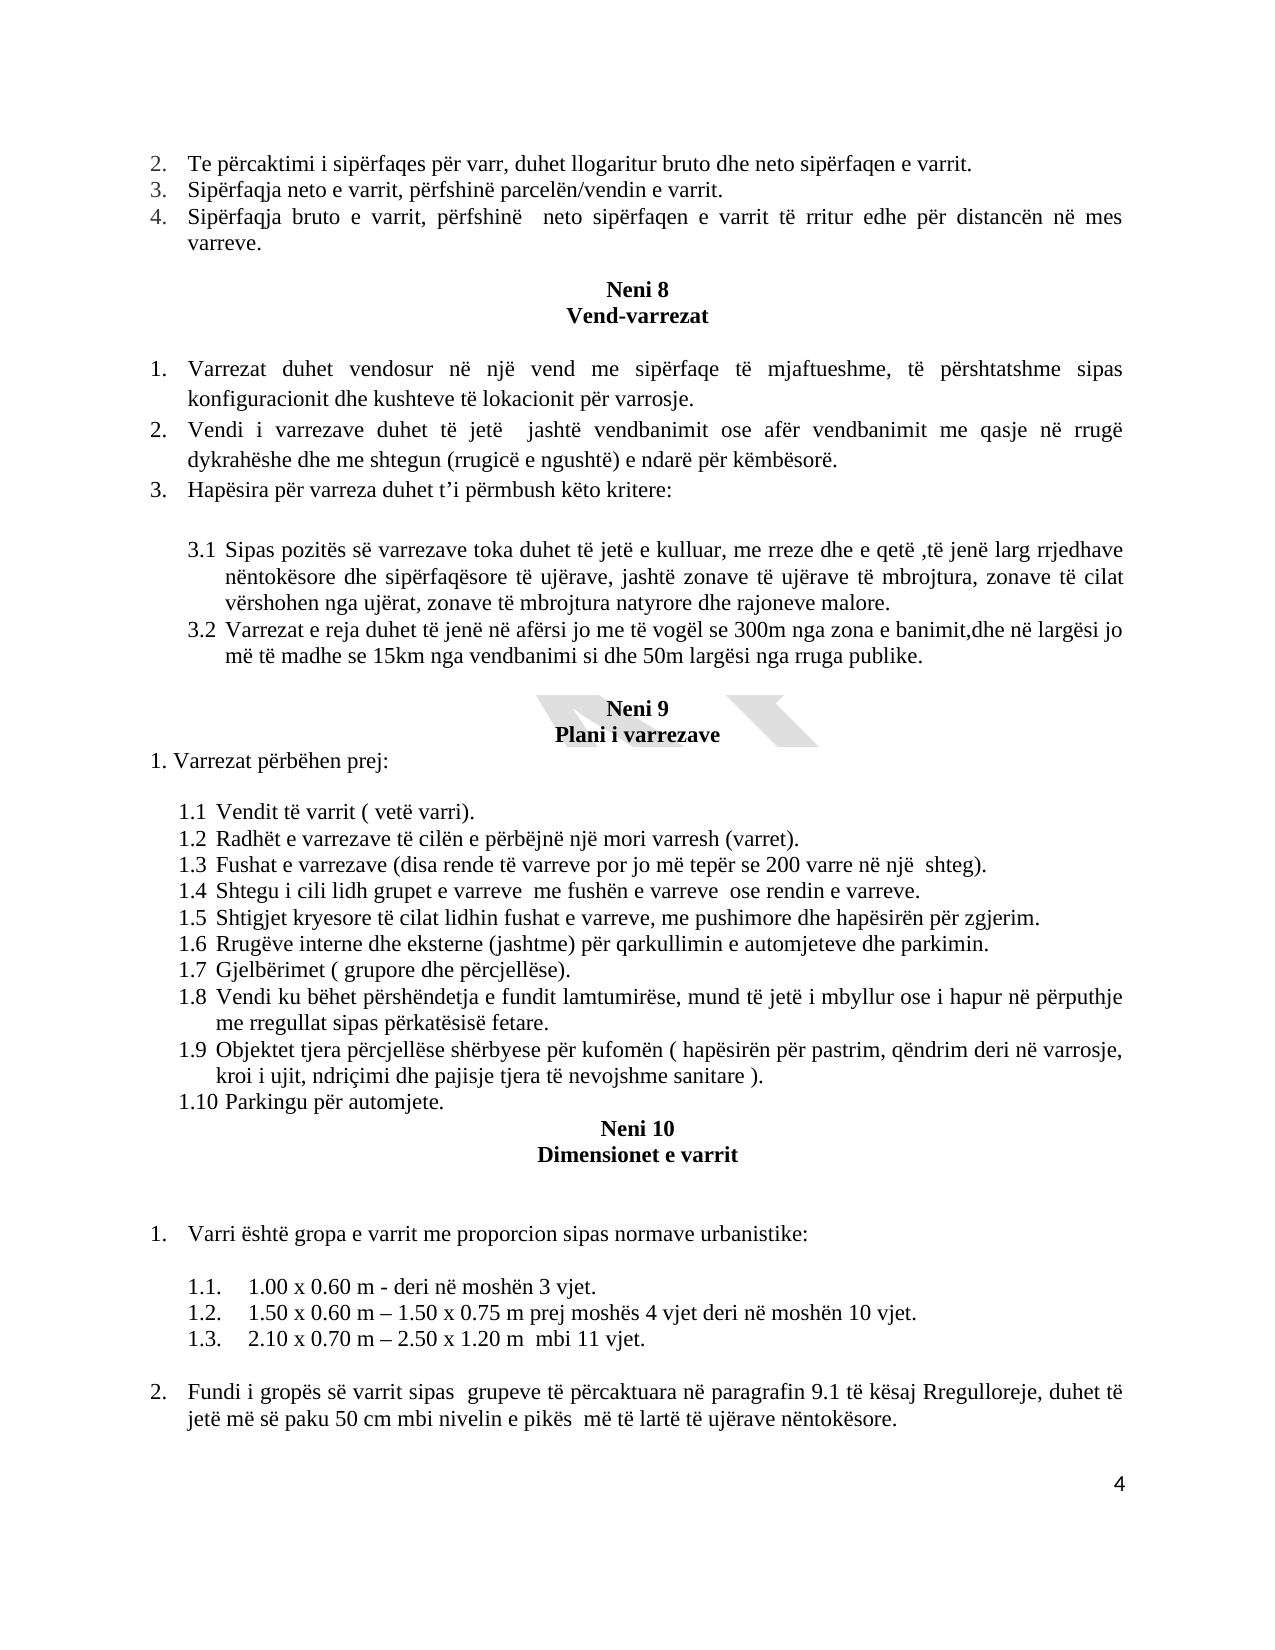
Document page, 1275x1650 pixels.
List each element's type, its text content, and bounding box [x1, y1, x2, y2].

text Neni 10 [150, 1115, 1125, 1141]
list 2.10 x 0.70 m – 2.50 x 1.20 m mbi 11 vjet. [187, 1326, 1125, 1352]
text Vend-varrezat [150, 303, 1125, 329]
text Dimensionet e varrit [150, 1141, 1125, 1167]
list Sipërfaqja neto e varrit, përfshinë parcelën/vendin e varrit. [150, 176, 1125, 203]
list Fundi i gropës së varrit sipas grupeve të përcaktuara në paragrafin 9.1 të kësaj Rregulloreje, duhet të jetë më së paku 50 cm mbi nivelin e pikës më të lartë të ujërave nëntokësore. [150, 1378, 1125, 1431]
list Fushat e varrezave (disa rende të varreve por jo më tepër se 200 varre në një shteg). [178, 851, 1125, 877]
list Objektet tjera përcjellëse shërbyese për kufomën ( hapësirën për pastrim, qëndrim deri në varrosje, kroi i ujit, ndriçimi dhe pajisje tjera të nevojshme sanitare ). [178, 1036, 1125, 1088]
list Radhët e varrezave të cilën e përbëjnë një mori varresh (varret). [178, 825, 1125, 851]
list 1.00 x 0.60 m - deri në moshën 3 vjet. [187, 1273, 1125, 1299]
text Plani i varrezave [150, 721, 1125, 747]
list Varrezat duhet vendosur në një vend me sipërfaqe të mjaftueshme, të përshtatshme sipas konfiguracionit dhe kushteve të lokacionit për varrosje. [150, 355, 1125, 412]
list Gjelbërimet ( grupore dhe përcjellëse). [178, 957, 1125, 983]
list Vendi ku bëhet përshëndetja e fundit lamtumirëse, mund të jetë i mbyllur ose i hapur në përputhje me rregullat sipas përkatësisë fetare. [178, 983, 1125, 1036]
list Vendit të varrit ( vetë varri). [178, 798, 1125, 825]
list Parkingu për automjete. [178, 1088, 1125, 1115]
list Varri është gropa e varrit me proporcion sipas normave urbanistike: [150, 1220, 1125, 1246]
list Hapësira për varreza duhet t’i përmbush këto kritere: [150, 476, 1125, 502]
text 1. Varrezat përbëhen prej: [150, 747, 1125, 774]
list Sipërfaqja bruto e varrit, përfshinë neto sipërfaqen e varrit të rritur edhe për distancën në mes varreve. [150, 203, 1125, 255]
text Neni 9 [150, 695, 1125, 721]
list Varrezat e reja duhet të jenë në afërsi jo me të vogël se 300m nga zona e banimit,dhe në largësi jo më të madhe se 15km nga vendbanimi si dhe 50m largësi nga rruga publike. [187, 616, 1125, 668]
list Vendi i varrezave duhet të jetë jashtë vendbanimit ose afër vendbanimit me qasje në rrugë dykrahëshe dhe me shtegun (rrugicë e ngushtë) e ndarë për këmbësorë. [150, 416, 1125, 472]
text Neni 8 [150, 276, 1125, 303]
list 1.50 x 0.60 m – 1.50 x 0.75 m prej moshës 4 vjet deri në moshën 10 vjet. [187, 1299, 1125, 1326]
list Sipas pozitës së varrezave toka duhet të jetë e kulluar, me rreze dhe e qetë ,të jenë larg rrjedhave nëntokësore dhe sipërfaqësore të ujërave, jashtë zonave të ujërave të mbrojtura, zonave të cilat vërshohen nga ujërat, zonave të mbrojtura natyrore dhe rajoneve malore. [187, 537, 1125, 616]
list Shtegu i cili lidh grupet e varreve me fushën e varreve ose rendin e varreve. [178, 877, 1125, 904]
list Rrugëve interne dhe eksterne (jashtme) për qarkullimin e automjeteve dhe parkimin. [178, 930, 1125, 957]
list Shtigjet kryesore të cilat lidhin fushat e varreve, me pushimore dhe hapësirën për zgjerim. [178, 904, 1125, 930]
list Te përcaktimi i sipërfaqes për varr, duhet llogaritur bruto dhe neto sipërfaqen e varrit. [150, 150, 1125, 176]
